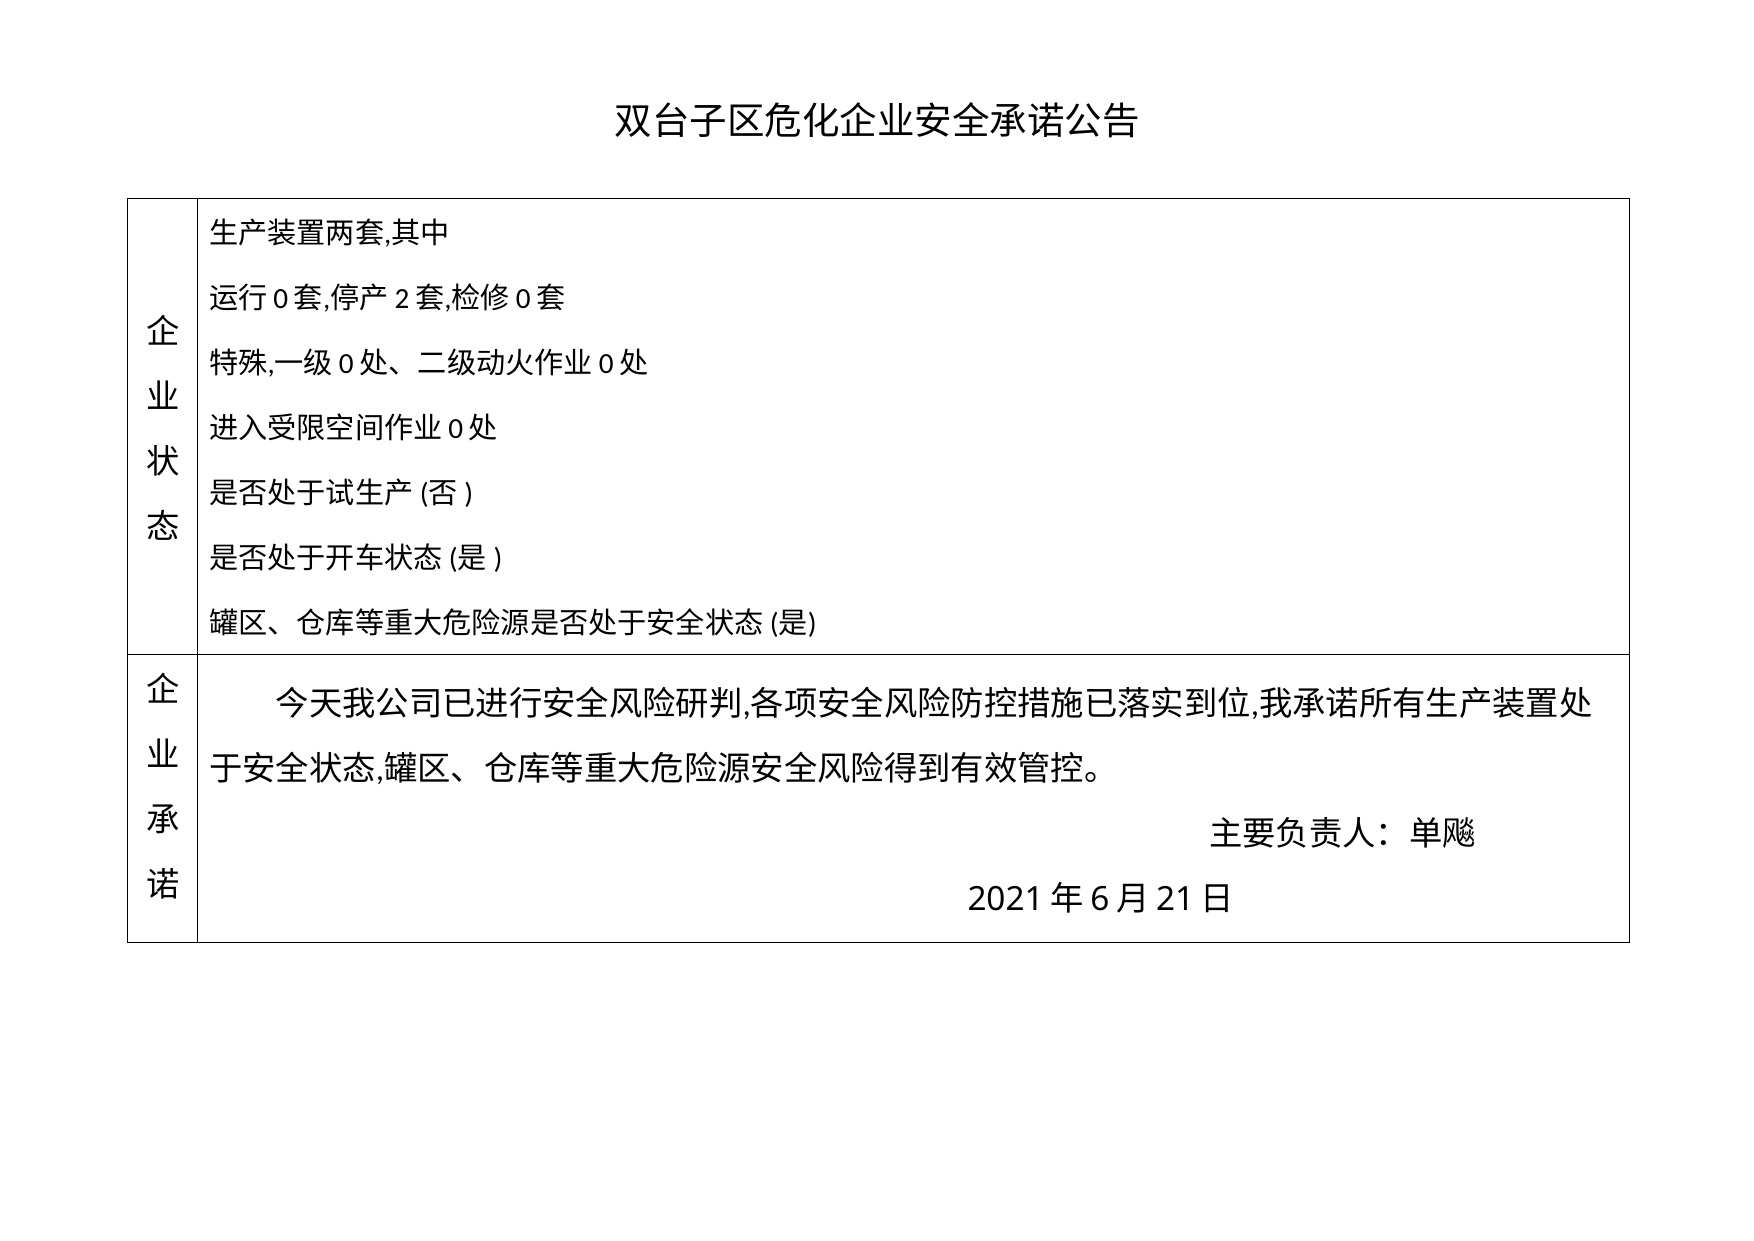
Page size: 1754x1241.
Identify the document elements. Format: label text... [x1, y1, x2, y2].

table_cell 今天我公司已进行安全风险研判,各项安全风险防控措施已落实到位,我承诺所有生产装置处于安全状态,罐区、仓库等重大危险源安全风险得到有效管控。 主要负责人：单飚 2021年6月21日 [198, 655, 1629, 942]
table_cell 企业状态 [128, 199, 197, 654]
table_cell 企业承诺 [128, 655, 197, 942]
table_cell 生产装置两套,其中 运行0套,停产2套,检修0套 特殊,一级0处、二级动火作业0处 进入受限空间作业0处 是否处于试生产 (否 ) 是否处于开车状态 (是 ) 罐区、仓库等重大危险源是否处于安全状态 (是) [198, 199, 1629, 654]
